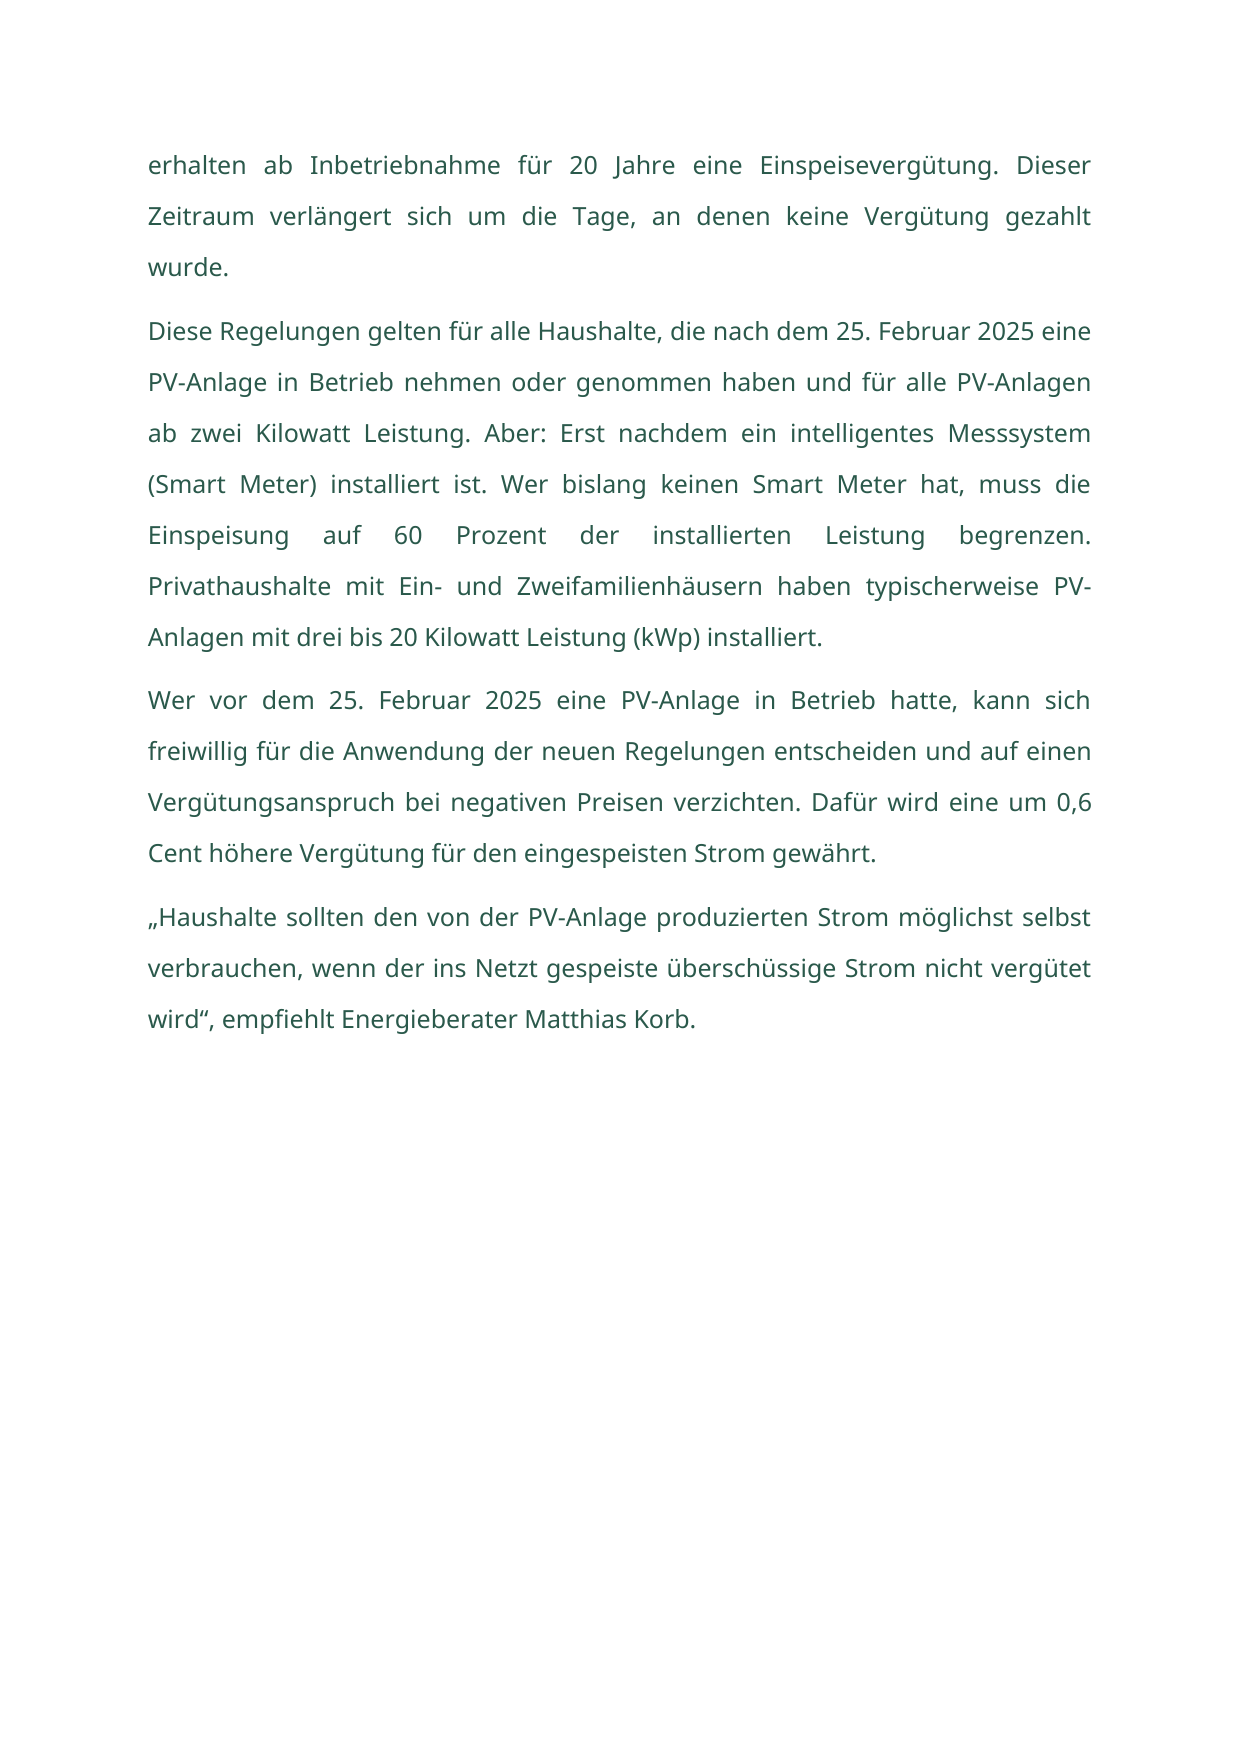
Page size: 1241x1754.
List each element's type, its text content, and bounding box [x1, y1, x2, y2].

text Wer vor dem 25. Februar 2025 eine PV-Anlage in Betrieb hatte, kann sich freiwillig für die Anwendung der neuen Regelungen entscheiden und auf einen Vergütungsanspruch bei negativen Preisen verzichten. Dafür wird eine um 0,6 Cent höhere Vergütung für den eingespeisten Strom gewährt. [148, 683, 1093, 870]
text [148, 148, 1093, 284]
text „Haushalte sollten den von der PV-Anlage produzierten Strom möglichst selbst verbrauchen, wenn der ins Netzt gespeiste überschüssige Strom nicht vergütet wird“, empfiehlt Energieberater Matthias Korb. [148, 900, 1093, 1036]
text Diese Regelungen gelten für alle Haushalte, die nach dem 25. Februar 2025 eine PV-Anlage in Betrieb nehmen oder genommen haben und für alle PV-Anlagen ab zwei Kilowatt Leistung. Aber: Erst nachdem ein intelligentes Messsystem (Smart Meter) installiert ist. Wer bislang keinen Smart Meter hat, muss die Einspeisung auf 60 Prozent der installierten Leistung begrenzen. Privathaushalte mit Ein- und Zweifamilienhäusern haben typischerweise PV-Anlagen mit drei bis 20 Kilowatt Leistung (kWp) installiert. [148, 313, 1093, 653]
